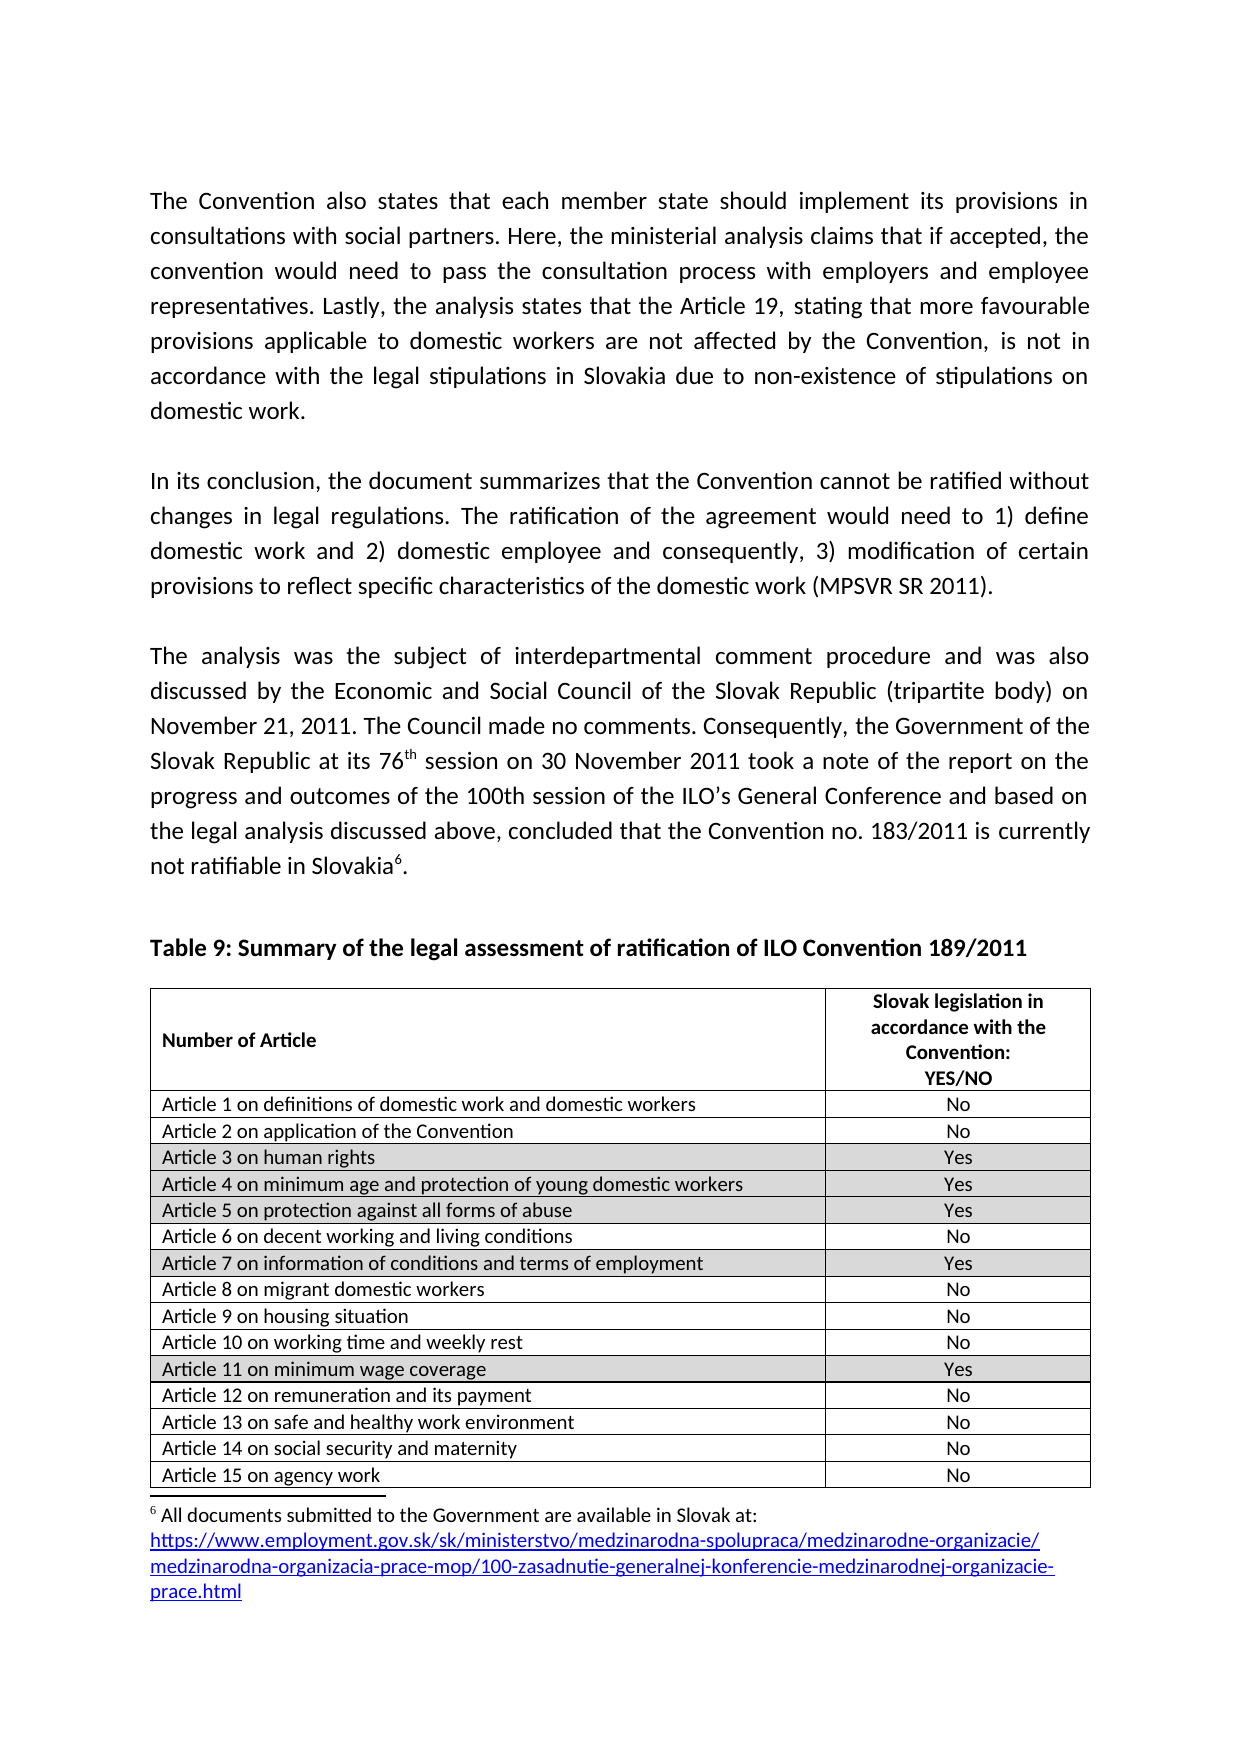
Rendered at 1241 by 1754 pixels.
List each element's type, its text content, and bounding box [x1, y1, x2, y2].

table_cell Article 3 on human rights [151, 1144, 825, 1170]
table_cell Article 11 on minimum wage coverage [151, 1356, 825, 1381]
table_cell Article 1 on definitions of domestic work and domestic workers [151, 1091, 825, 1117]
table_cell Article 13 on safe and healthy work environment [151, 1409, 825, 1434]
table_cell No [826, 1224, 1090, 1249]
table_cell Article 15 on agency work [151, 1462, 825, 1487]
table_cell Article 2 on application of the Convention [151, 1118, 825, 1143]
table_cell No [826, 1118, 1090, 1143]
table_cell No [826, 1303, 1090, 1328]
table_header Slovak legislation in accordance with the Convention: YES/NO [826, 989, 1090, 1090]
table_cell Yes [826, 1250, 1090, 1276]
table_cell Article 14 on social security and maternity [151, 1435, 825, 1461]
table_cell No [826, 1409, 1090, 1434]
table_cell No [826, 1435, 1090, 1461]
text In its conclusion, the document summarizes that the Convention cannot be ratified without changes in legal regulations. The ratification of the agreement would need to 1) define domestic work and 2) domestic employee and consequently, 3) modification of certain provisions to reflect specific characteristics of the domestic work (MPSVR SR 2011). [150, 465, 1090, 601]
table_header Number of Article [151, 989, 825, 1090]
table_cell No [826, 1462, 1090, 1487]
table_cell Article 6 on decent working and living conditions [151, 1224, 825, 1249]
table_cell Yes [826, 1171, 1090, 1196]
table_cell Article 8 on migrant domestic workers [151, 1277, 825, 1302]
table_cell Yes [826, 1197, 1090, 1223]
table_cell No [826, 1330, 1090, 1355]
table_cell Yes [826, 1356, 1090, 1381]
table_cell Article 4 on minimum age and protection of young domestic workers [151, 1171, 825, 1196]
text The Convention also states that each member state should implement its provisions in consultations with social partners. Here, the ministerial analysis claims that if accepted, the convention would need to pass the consultation process with employers and employee representatives. Lastly, the analysis states that the Article 19, stating that more favourable provisions applicable to domestic workers are not affected by the Convention, is not in accordance with the legal stipulations in Slovakia due to non-existence of stipulations on domestic work. [150, 185, 1090, 426]
table_cell Article 12 on remuneration and its payment [151, 1383, 825, 1408]
text Table 9: Summary of the legal assessment of ratification of ILO Convention 189/2011 [150, 932, 1090, 962]
table_cell No [826, 1091, 1090, 1117]
table_cell Yes [826, 1144, 1090, 1170]
text The analysis was the subject of interdepartmental comment procedure and was also discussed by the Economic and Social Council of the Slovak Republic (tripartite body) on November 21, 2011. The Council made no comments. Consequently, the Government of the Slovak Republic at its 76th session on 30 November 2011 took a note of the report on the progress and outcomes of the 100th session of the ILO’s General Conference and based on the legal analysis discussed above, concluded that the Convention no. 183/2011 is currently not ratifiable in Slovakia. [150, 640, 1090, 881]
table_cell No [826, 1277, 1090, 1302]
table_cell Article 10 on working time and weekly rest [151, 1330, 825, 1355]
table_cell No [826, 1383, 1090, 1408]
table_cell Article 5 on protection against all forms of abuse [151, 1197, 825, 1223]
table_cell Article 7 on information of conditions and terms of employment [151, 1250, 825, 1276]
table_cell Article 9 on housing situation [151, 1303, 825, 1328]
